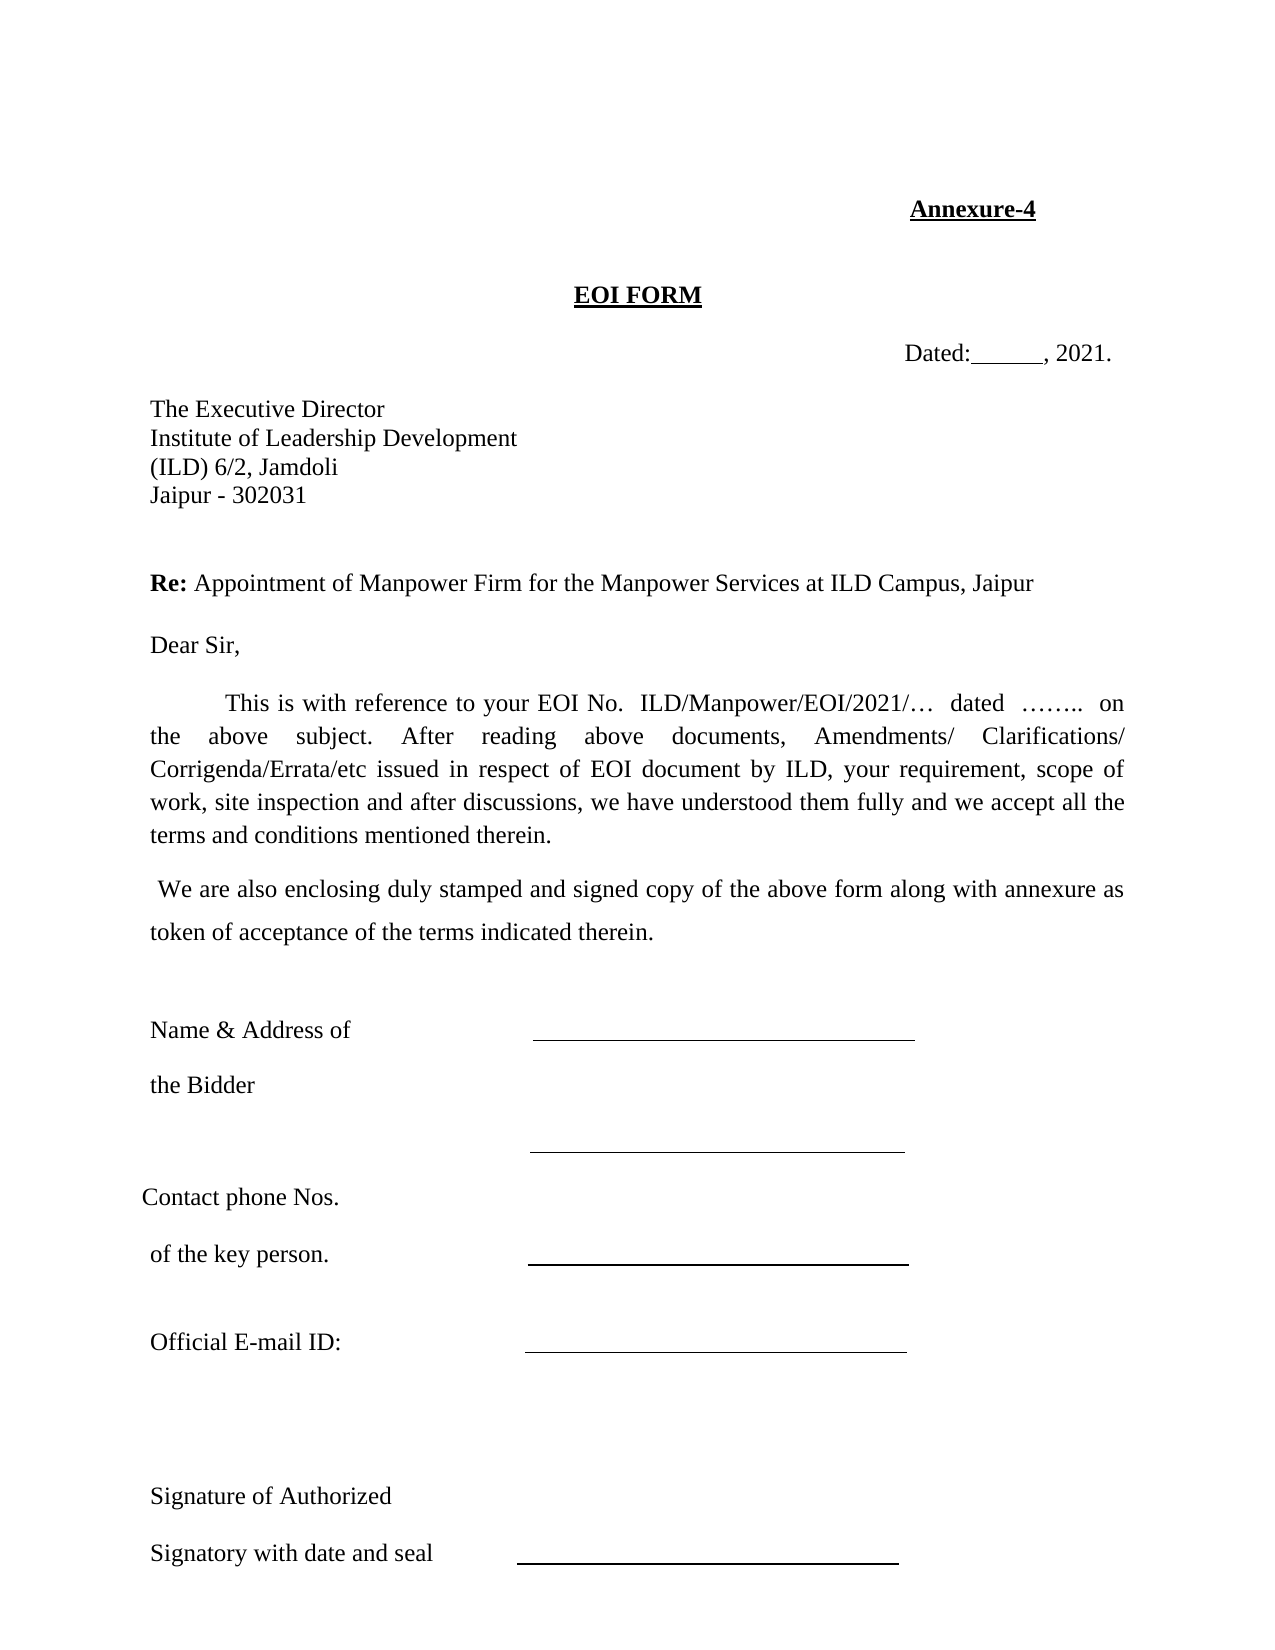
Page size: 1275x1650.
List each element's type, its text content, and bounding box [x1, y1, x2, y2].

text of the key person. [150, 1239, 1160, 1268]
text Re: Appointment of Manpower Firm for the Manpower Services at ILD Campus, Jaipur [150, 568, 1125, 597]
text EOI FORM [164, 280, 1112, 309]
text Institute of Leadership Development (ILD) 6/2, Jamdoli [150, 423, 581, 481]
text Signatory with date and seal [150, 1538, 1160, 1567]
text We are also enclosing duly stamped and signed copy of the above form along with annexure as token of acceptance of the terms indicated therein. [150, 874, 1125, 946]
text Contact phone Nos. [117, 1125, 1160, 1211]
text Official E-mail ID: [150, 1327, 1160, 1355]
text The Executive Director [150, 395, 1160, 423]
text Signature of Authorized [150, 1481, 1160, 1510]
text Jaipur - 302031 [150, 481, 1160, 509]
text This is with reference to your EOI No. ILD/Manpower/EOI/2021/… dated …….. on the above subject. After reading above documents, Amendments/ Clarifications/ Corrigenda/Errata/etc issued in respect of EOI document by ILD, your requirement, scope of work, site inspection and after discussions, we have understood them fully and we accept all the terms and conditions mentioned therein. [150, 688, 1126, 849]
text Dated: , 2021. [117, 338, 1112, 367]
text Name & Address of the Bidder [150, 1015, 915, 1099]
subtitle Annexure-4 [117, 194, 1036, 223]
text Dear Sir, [150, 630, 1160, 658]
